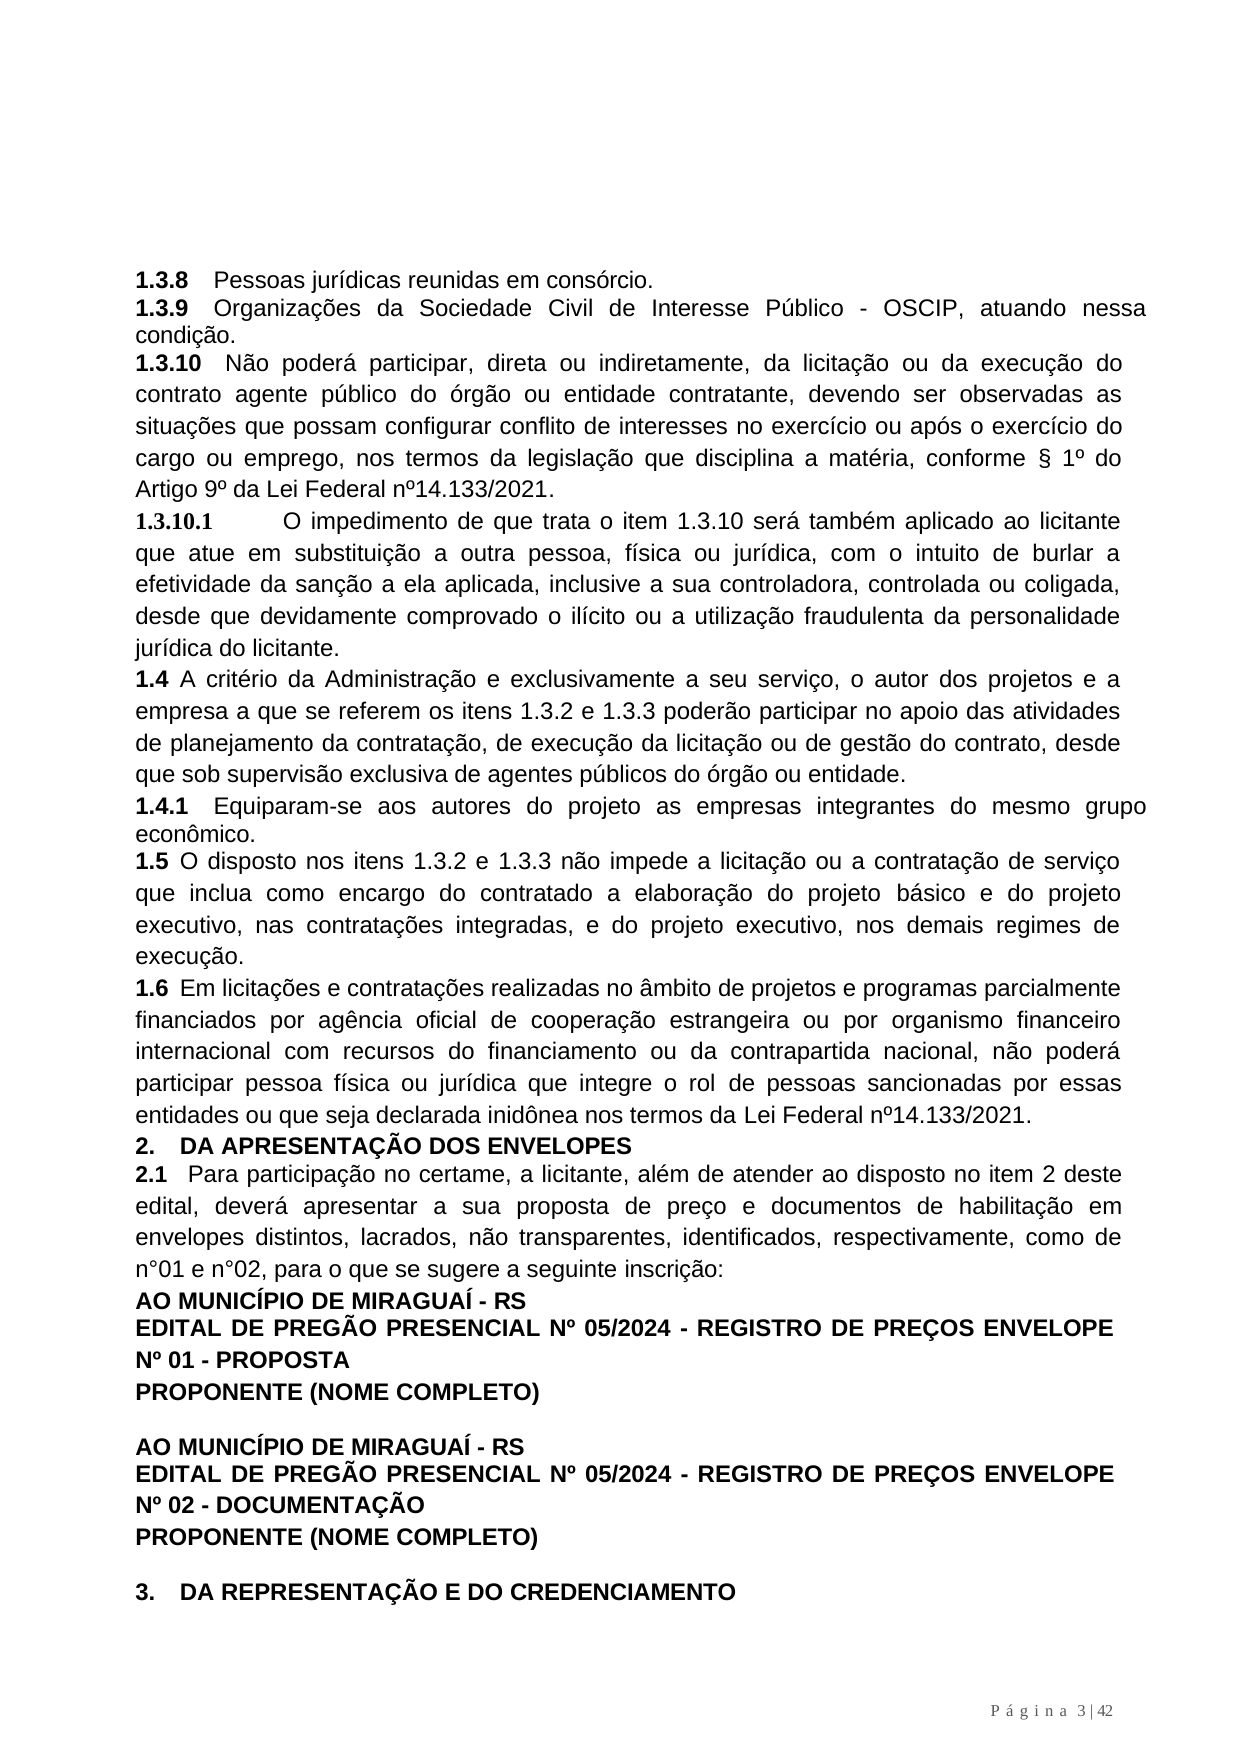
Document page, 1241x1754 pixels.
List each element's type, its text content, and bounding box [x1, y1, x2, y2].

list Não poderá participar, direta ou indiretamente, da licitação ou da execução do contrato agente público do órgão ou entidade contratante, devendo ser observadas as situações que possam configurar conflito de interesses no exercício ou após o exercício do cargo ou emprego, nos termos da legislação que disciplina a matéria, conforme § 1º do Artigo 9º da Lei Federal nº14.133/2021. [135, 349, 1122, 503]
subtitle DA APRESENTAÇÃO DOS ENVELOPES [135, 1132, 1146, 1160]
subtitle DA REPRESENTAÇÃO E DO CREDENCIAMENTO [135, 1578, 1146, 1605]
text PROPONENTE (NOME COMPLETO) [135, 1377, 1146, 1405]
list O disposto nos itens 1.3.2 e 1.3.3 não impede a licitação ou a contratação de serviço que inclua como encargo do contratado a elaboração do projeto básico e do projeto executivo, nas contratações integradas, e do projeto executivo, nos demais regimes de execução. [135, 847, 1121, 970]
list Em licitações e contratações realizadas no âmbito de projetos e programas parcialmente financiados por agência oficial de cooperação estrangeira ou por organismo financeiro internacional com recursos do financiamento ou da contrapartida nacional, não poderá participar pessoa física ou jurídica que integre o rol de pessoas sancionadas por essas entidades ou que seja declarada inidônea nos termos da Lei Federal nº14.133/2021. [135, 974, 1122, 1128]
list Pessoas jurídicas reunidas em consórcio. [135, 266, 1146, 293]
text AO MUNICÍPIO DE MIRAGUAÍ - RS [135, 1287, 1146, 1314]
list A critério da Administração e exclusivamente a seu serviço, o autor dos projetos e a empresa a que se referem os itens 1.3.2 e 1.3.3 poderão participar no apoio das atividades de planejamento da contratação, de execução da licitação ou de gestão do contrato, desde que sob supervisão exclusiva de agentes públicos do órgão ou entidade. [135, 665, 1122, 788]
list Para participação no certame, a licitante, além de atender ao disposto no item 2 deste edital, deverá apresentar a sua proposta de preço e documentos de habilitação em envelopes distintos, lacrados, não transparentes, identificados, respectivamente, como de n°01 e n°02, para o que se sugere a seguinte inscrição: [135, 1160, 1122, 1282]
text PROPONENTE (NOME COMPLETO) [135, 1523, 1146, 1550]
text AO MUNICÍPIO DE MIRAGUAÍ - RS [135, 1433, 1146, 1460]
list Equiparam-se aos autores do projeto as empresas integrantes do mesmo grupo econômico. [135, 792, 1146, 847]
list O impedimento de que trata o item 1.3.10 será também aplicado ao licitante que atue em substituição a outra pessoa, física ou jurídica, com o intuito de burlar a efetividade da sanção a ela aplicada, inclusive a sua controladora, controlada ou coligada, desde que devidamente comprovado o ilícito ou a utilização fraudulenta da personalidade jurídica do licitante. [135, 507, 1122, 661]
text EDITAL DE PREGÃO PRESENCIAL Nº 05/2024 - REGISTRO DE PREÇOS ENVELOPE Nº 02 - DOCUMENTAÇÃO [135, 1460, 1115, 1519]
text EDITAL DE PREGÃO PRESENCIAL Nº 05/2024 - REGISTRO DE PREÇOS ENVELOPE Nº 01 - PROPOSTA [135, 1314, 1114, 1373]
list Organizações da Sociedade Civil de Interesse Público - OSCIP, atuando nessa condição. [135, 293, 1146, 349]
